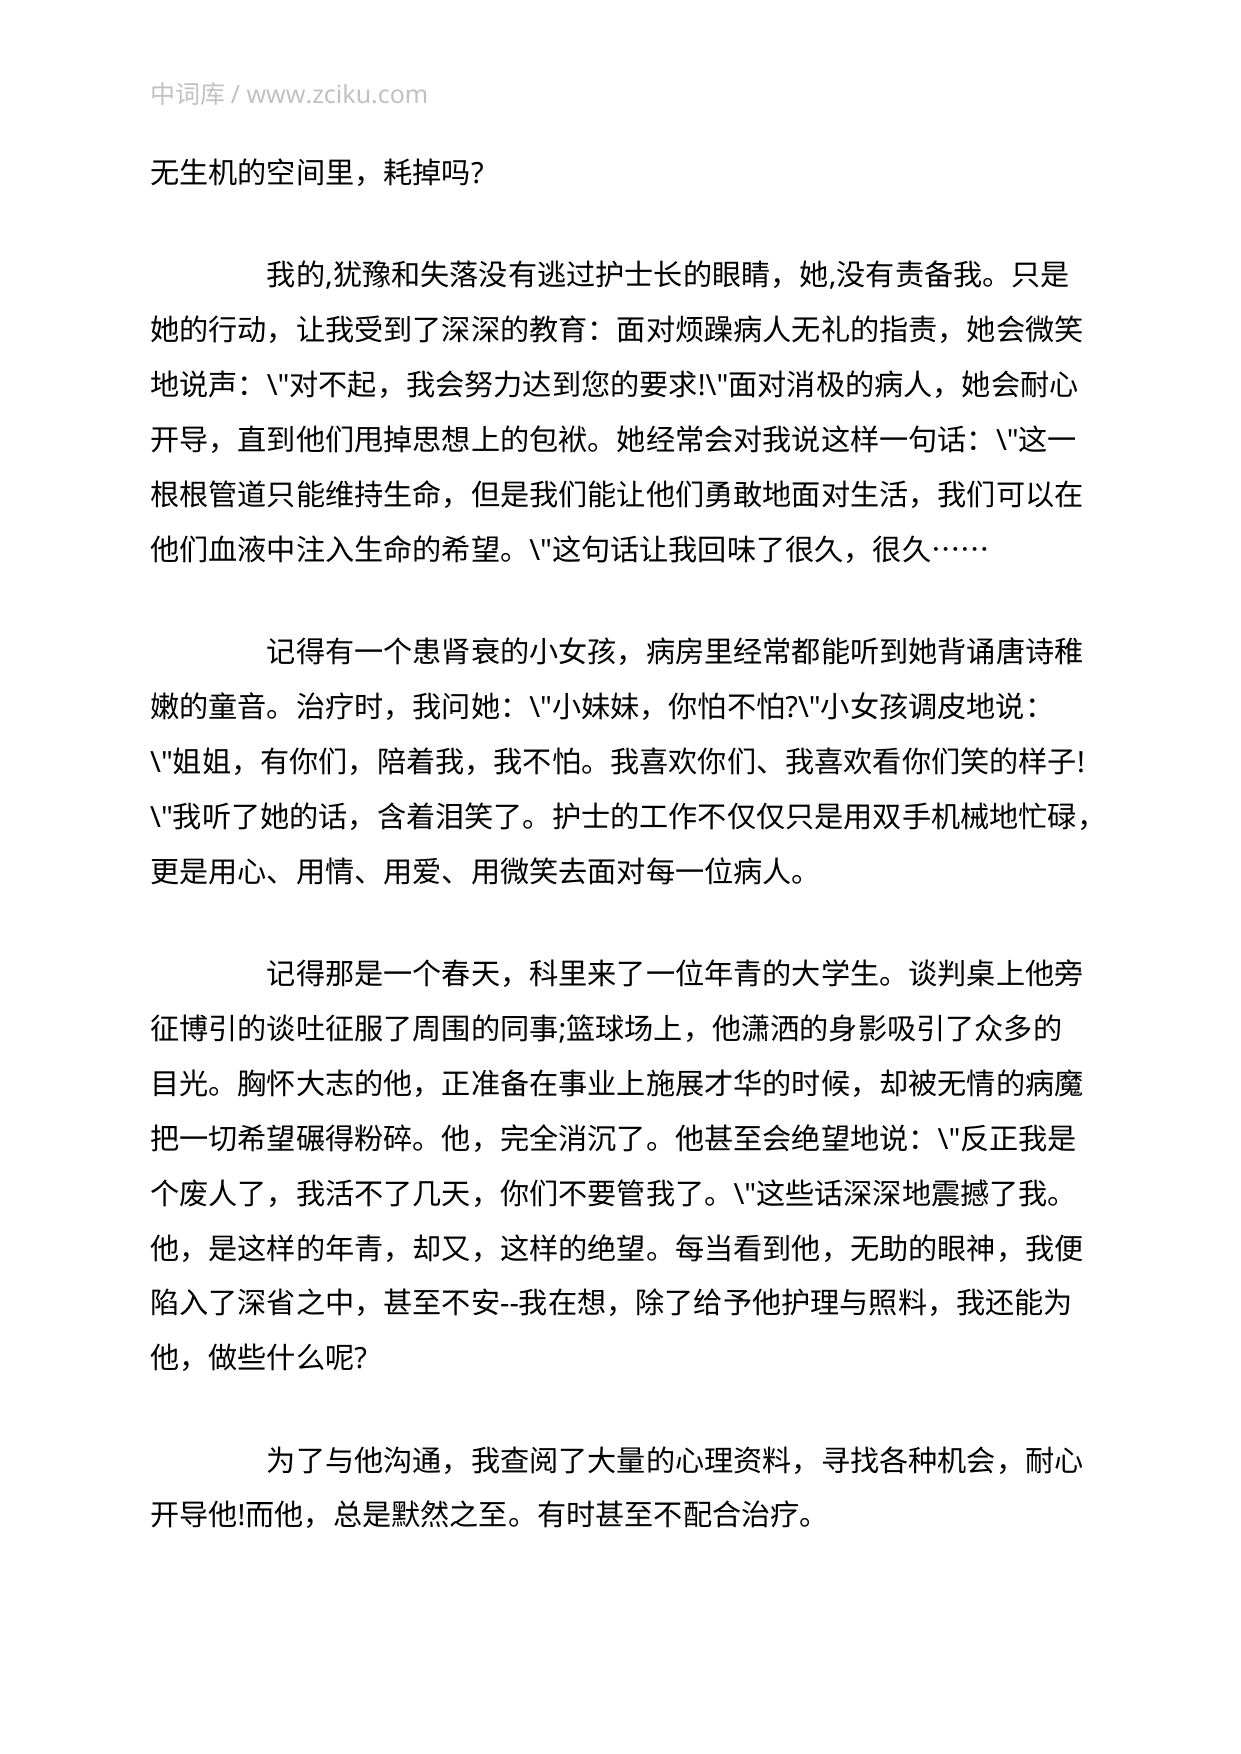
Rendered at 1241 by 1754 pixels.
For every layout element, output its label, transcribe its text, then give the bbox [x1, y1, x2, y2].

text 记得那是一个春天，科里来了一位年青的大学生。谈判桌上他旁征博引的谈吐征服了周围的同事;篮球场上，他潇洒的身影吸引了众多的目光。胸怀大志的他，正准备在事业上施展才华的时候，却被无情的病魔把一切希望碾得粉碎。他，完全消沉了。他甚至会绝望地说：\"反正我是个废人了，我活不了几天，你们不要管我了。\"这些话深深地震撼了我。他，是这样的年青，却又，这样的绝望。每当看到他，无助的眼神，我便陷入了深省之中，甚至不安--我在想，除了给予他护理与照料，我还能为他，做些什么呢? [150, 950, 1090, 1377]
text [150, 150, 1090, 192]
text 记得有一个患肾衰的小女孩，病房里经常都能听到她背诵唐诗稚嫩的童音。治疗时，我问她：\"小妹妹，你怕不怕?\"小女孩调皮地说：\"姐姐，有你们，陪着我，我不怕。我喜欢你们、我喜欢看你们笑的样子!\"我听了她的话，含着泪笑了。护士的工作不仅仅只是用双手机械地忙碌，更是用心、用情、用爱、用微笑去面对每一位病人。 [150, 629, 1090, 891]
text 我的,犹豫和失落没有逃过护士长的眼睛，她,没有责备我。只是她的行动，让我受到了深深的教育：面对烦躁病人无礼的指责，她会微笑地说声：\"对不起，我会努力达到您的要求!\"面对消极的病人，她会耐心开导，直到他们甩掉思想上的包袱。她经常会对我说这样一句话：\"这一根根管道只能维持生命，但是我们能让他们勇敢地面对生活，我们可以在他们血液中注入生命的希望。\"这句话让我回味了很久，很久…… [150, 252, 1090, 569]
text 为了与他沟通，我查阅了大量的心理资料，寻找各种机会，耐心开导他!而他，总是默然之至。有时甚至不配合治疗。 [150, 1437, 1090, 1534]
